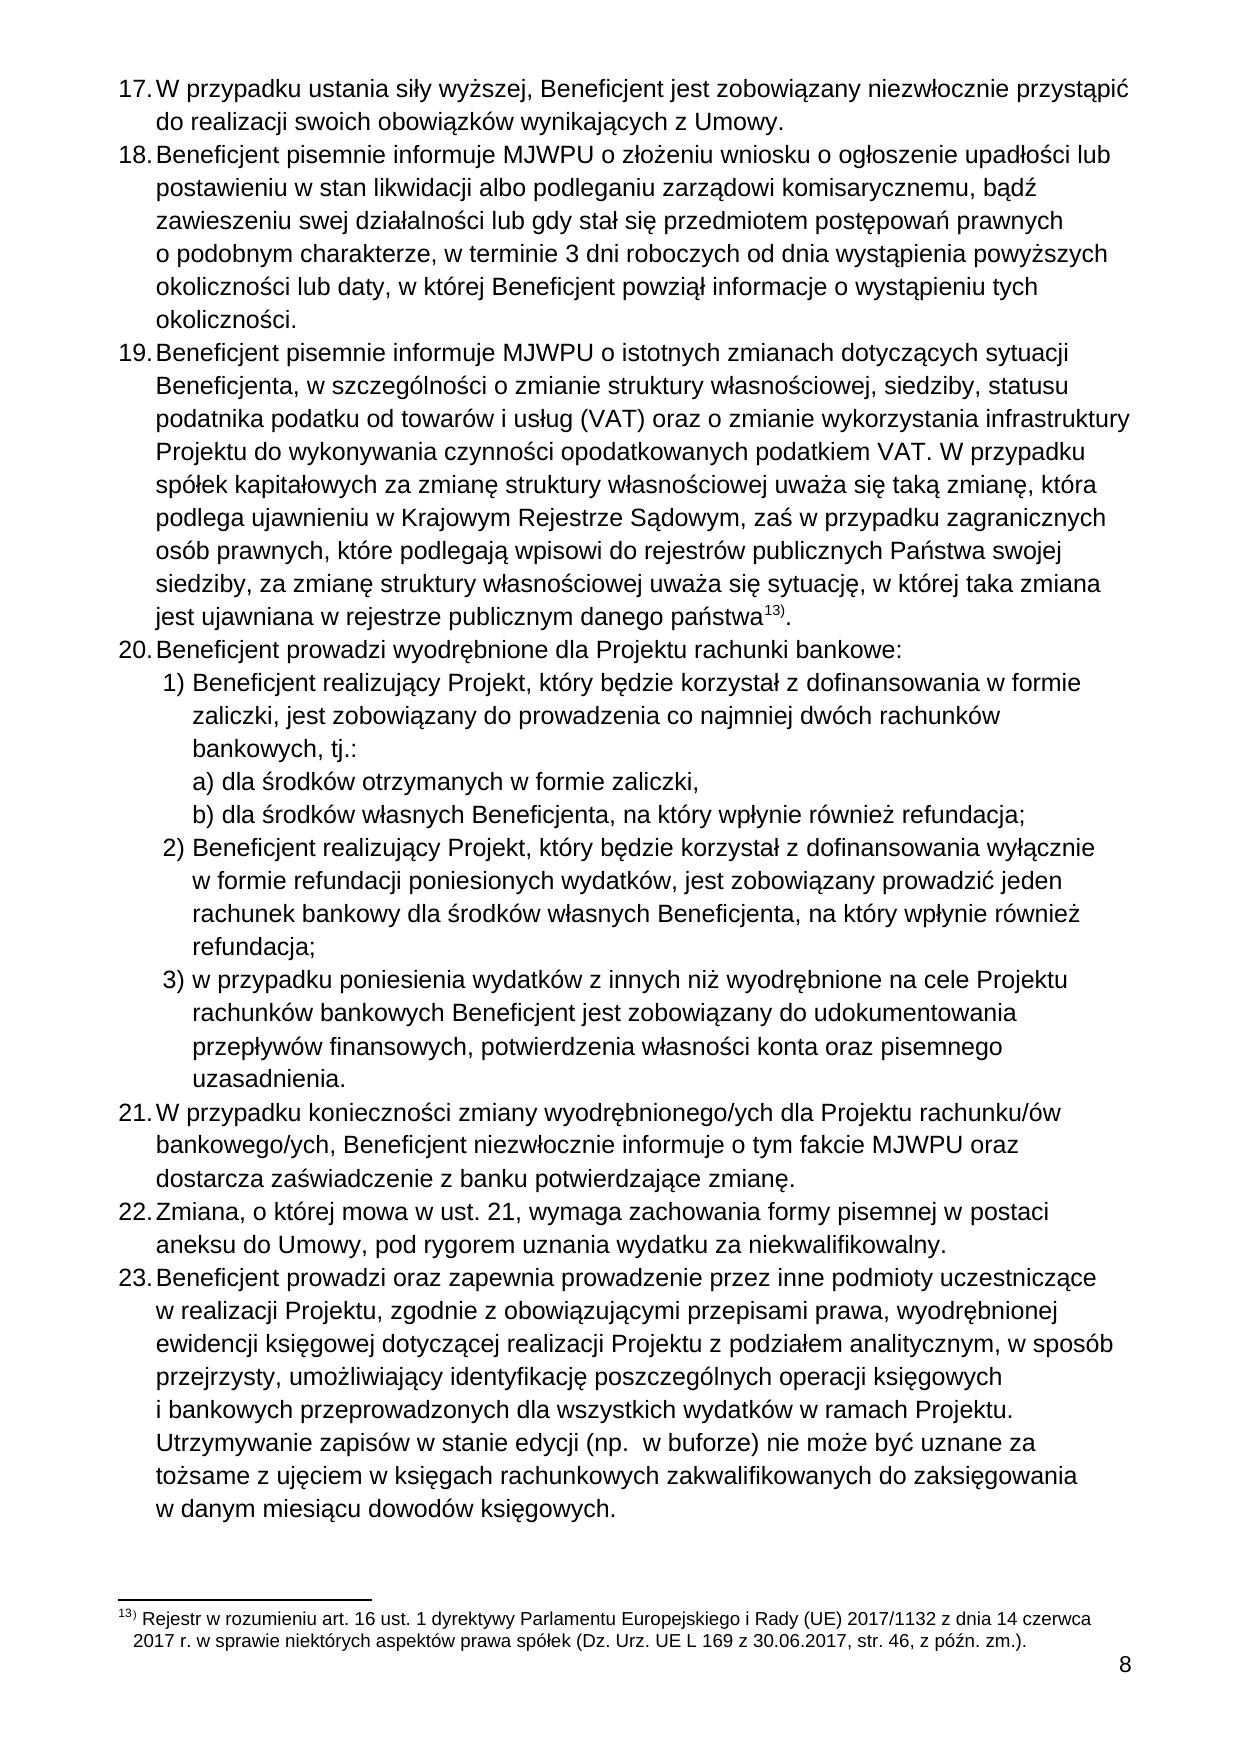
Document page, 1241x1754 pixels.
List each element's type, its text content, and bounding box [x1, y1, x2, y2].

list W przypadku konieczności zmiany wyodrębnionego/ych dla Projektu rachunku/ów bankowego/ych, Beneficjent niezwłocznie informuje o tym fakcie MJWPU oraz dostarcza zaświadczenie z banku potwierdzające zmianę. [118, 1097, 1132, 1192]
list dla środków własnych Beneficjenta, na który wpłynie również refundacja; [192, 800, 1132, 829]
list Beneficjent realizujący Projekt, który będzie korzystał z dofinansowania w formie zaliczki, jest zobowiązany do prowadzenia co najmniej dwóch rachunków bankowych, tj.: [162, 668, 1132, 763]
list Beneficjent pisemnie informuje MJWPU o istotnych zmianach dotyczących sytuacji Beneficjenta, w szczególności o zmianie struktury własnościowej, siedziby, statusu podatnika podatku od towarów i usług (VAT) oraz o zmianie wykorzystania infrastruktury Projektu do wykonywania czynności opodatkowanych podatkiem VAT. W przypadku spółek kapitałowych za zmianę struktury własnościowej uważa się taką zmianę, która podlega ujawnieniu w Krajowym Rejestrze Sądowym, zaś w przypadku zagranicznych osób prawnych, które podlegają wpisowi do rejestrów publicznych Państwa swojej siedziby, za zmianę struktury własnościowej uważa się sytuację, w której taka zmiana jest ujawniana w rejestrze publicznym danego państwa). [118, 338, 1132, 631]
list W przypadku ustania siły wyższej, Beneficjent jest zobowiązany niezwłocznie przystąpić do realizacji swoich obowiązków wynikających z Umowy. [118, 74, 1132, 136]
list dla środków otrzymanych w formie zaliczki, [192, 767, 1132, 796]
list w przypadku poniesienia wydatków z innych niż wyodrębnione na cele Projektu rachunków bankowych Beneficjent jest zobowiązany do udokumentowania przepływów finansowych, potwierdzenia własności konta oraz pisemnego uzasadnienia. [162, 965, 1132, 1093]
list Zmiana, o której mowa w ust. 21, wymaga zachowania formy pisemnej w postaci aneksu do Umowy, pod rygorem uznania wydatku za niekwalifikowalny. [118, 1197, 1132, 1258]
list Beneficjent realizujący Projekt, który będzie korzystał z dofinansowania wyłącznie w formie refundacji poniesionych wydatków, jest zobowiązany prowadzić jeden rachunek bankowy dla środków własnych Beneficjenta, na który wpłynie również refundacja; [162, 833, 1132, 961]
list Beneficjent prowadzi oraz zapewnia prowadzenie przez inne podmioty uczestniczące w realizacji Projektu, zgodnie z obowiązującymi przepisami prawa, wyodrębnionej ewidencji księgowej dotyczącej realizacji Projektu z podziałem analitycznym, w sposób przejrzysty, umożliwiający identyfikację poszczególnych operacji księgowych i bankowych przeprowadzonych dla wszystkich wydatków w ramach Projektu. Utrzymywanie zapisów w stanie edycji (np. w buforze) nie może być uznane za tożsame z ujęciem w księgach rachunkowych zakwalifikowanych do zaksięgowania w danym miesiącu dowodów księgowych. [118, 1263, 1132, 1522]
list Beneficjent prowadzi wyodrębnione dla Projektu rachunki bankowe: [118, 635, 1132, 664]
list Beneficjent pisemnie informuje MJWPU o złożeniu wniosku o ogłoszenie upadłości lub postawieniu w stan likwidacji albo podleganiu zarządowi komisarycznemu, bądź zawieszeniu swej działalności lub gdy stał się przedmiotem postępowań prawnych o podobnym charakterze, w terminie 3 dni roboczych od dnia wystąpienia powyższych okoliczności lub daty, w której Beneficjent powziął informacje o wystąpieniu tych okoliczności. [118, 140, 1132, 334]
